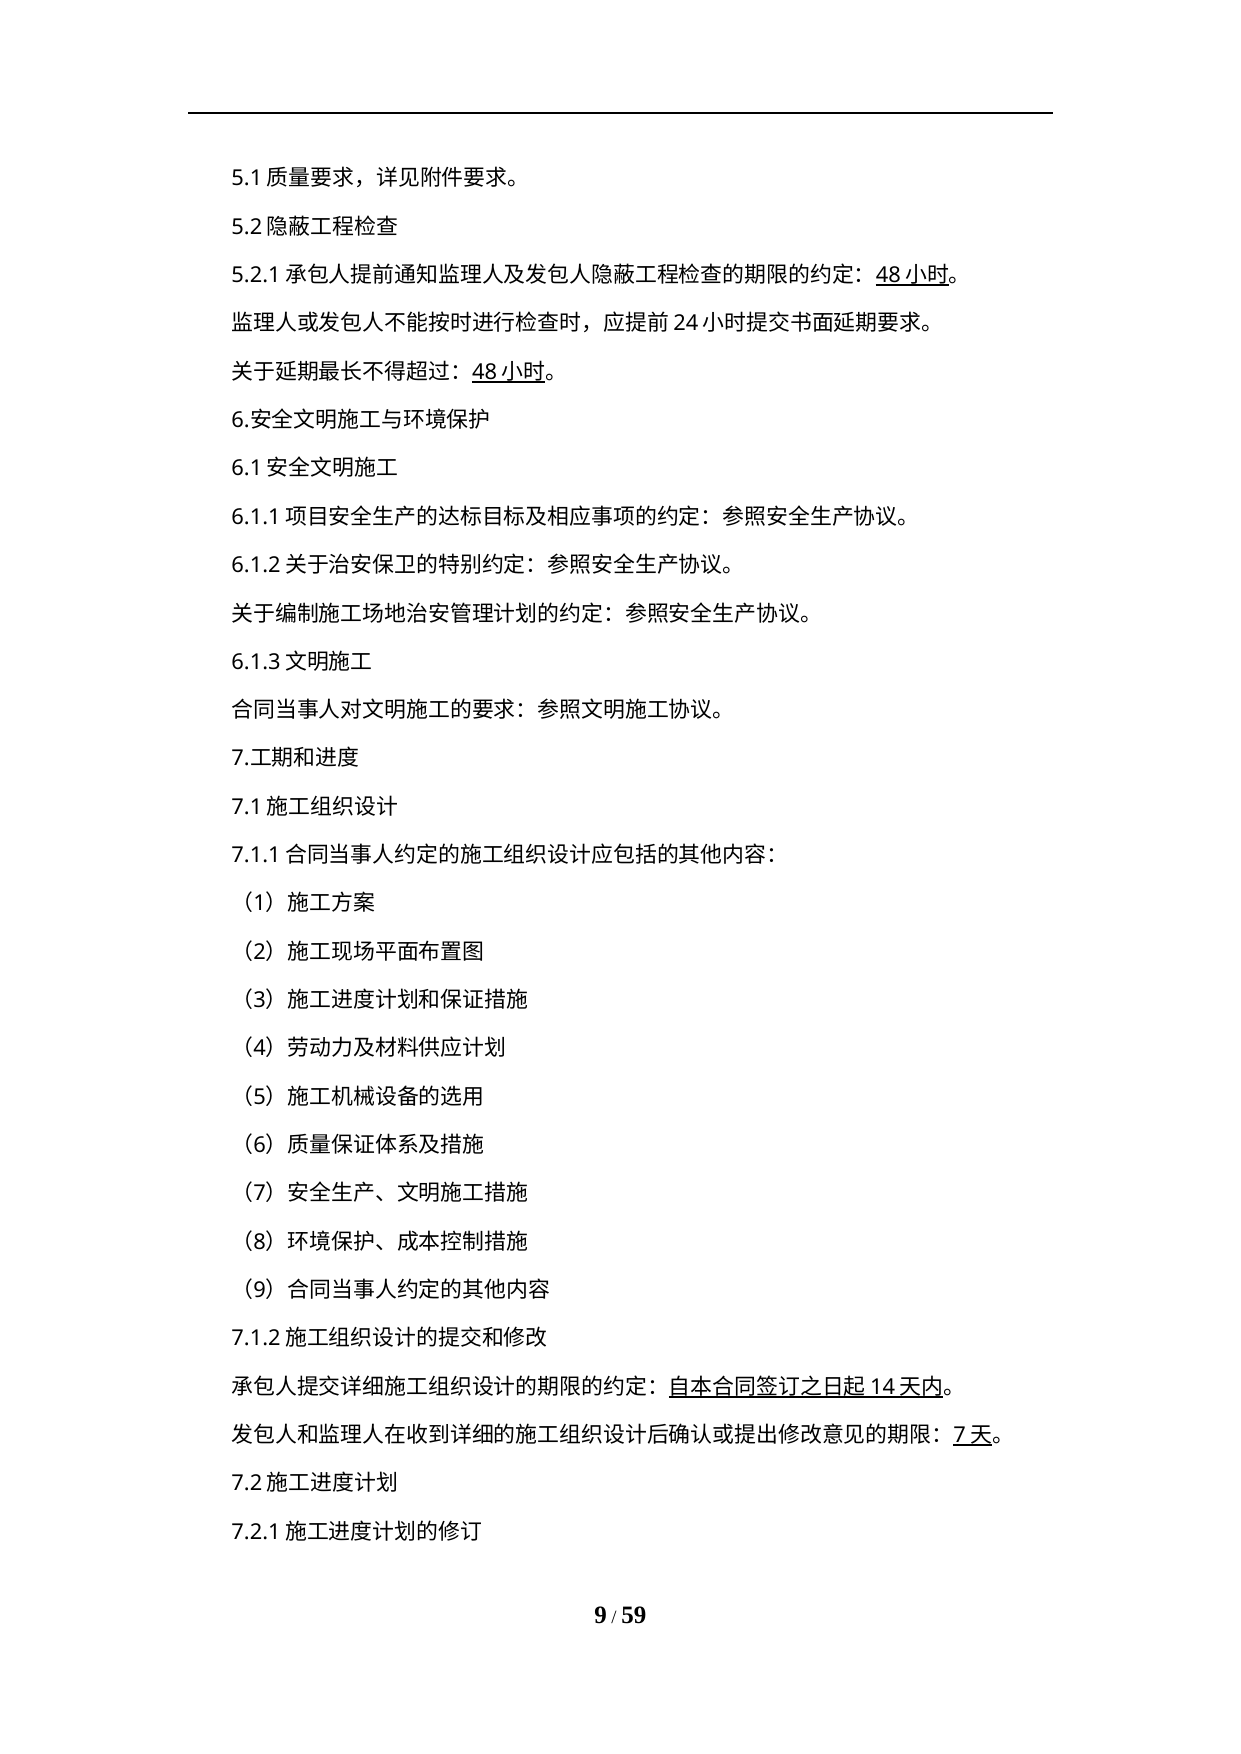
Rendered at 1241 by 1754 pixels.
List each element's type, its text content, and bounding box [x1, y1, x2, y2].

text 监理人或发包人不能按时进行检查时，应提前24小时提交书面延期要求。 [187, 305, 1053, 338]
text （1）施工方案 [187, 885, 1053, 918]
text 6.1.1项目安全生产的达标目标及相应事项的约定：参照安全生产协议。 [187, 498, 1053, 531]
text （2）施工现场平面布置图 [187, 933, 1053, 966]
text 5.2.1承包人提前通知监理人及发包人隐蔽工程检查的期限的约定：48小时。 [187, 257, 1053, 289]
text 合同当事人对文明施工的要求：参照文明施工协议。 [187, 692, 1053, 724]
text 7.2.1施工进度计划的修订 [187, 1513, 1053, 1546]
text 5.2隐蔽工程检查 [187, 208, 1053, 241]
text （7）安全生产、文明施工措施 [187, 1175, 1053, 1208]
text （9）合同当事人约定的其他内容 [187, 1272, 1053, 1304]
text （4）劳动力及材料供应计划 [187, 1030, 1053, 1063]
text 承包人提交详细施工组织设计的期限的约定：自本合同签订之日起14天内。 [187, 1368, 1053, 1401]
text 5.1质量要求，详见附件要求。 [187, 160, 1053, 193]
text 6.1.2关于治安保卫的特别约定：参照安全生产协议。 [187, 547, 1053, 579]
text （6）质量保证体系及措施 [187, 1127, 1053, 1159]
text （5）施工机械设备的选用 [187, 1078, 1053, 1111]
text 7.1.2施工组织设计的提交和修改 [187, 1320, 1053, 1353]
text 6.安全文明施工与环境保护 [187, 402, 1053, 434]
text 6.1.3文明施工 [187, 643, 1053, 676]
text 发包人和监理人在收到详细的施工组织设计后确认或提出修改意见的期限：7天。 [187, 1417, 1053, 1449]
text 关于延期最长不得超过：48小时。 [187, 353, 1053, 386]
text 6.1安全文明施工 [187, 450, 1053, 483]
text 7.2施工进度计划 [187, 1465, 1053, 1498]
text 7.工期和进度 [187, 740, 1053, 773]
text 关于编制施工场地治安管理计划的约定：参照安全生产协议。 [187, 595, 1053, 628]
text 7.1.1合同当事人约定的施工组织设计应包括的其他内容： [187, 837, 1053, 869]
text （8）环境保护、成本控制措施 [187, 1223, 1053, 1256]
text （3）施工进度计划和保证措施 [187, 982, 1053, 1014]
text 7.1施工组织设计 [187, 788, 1053, 821]
